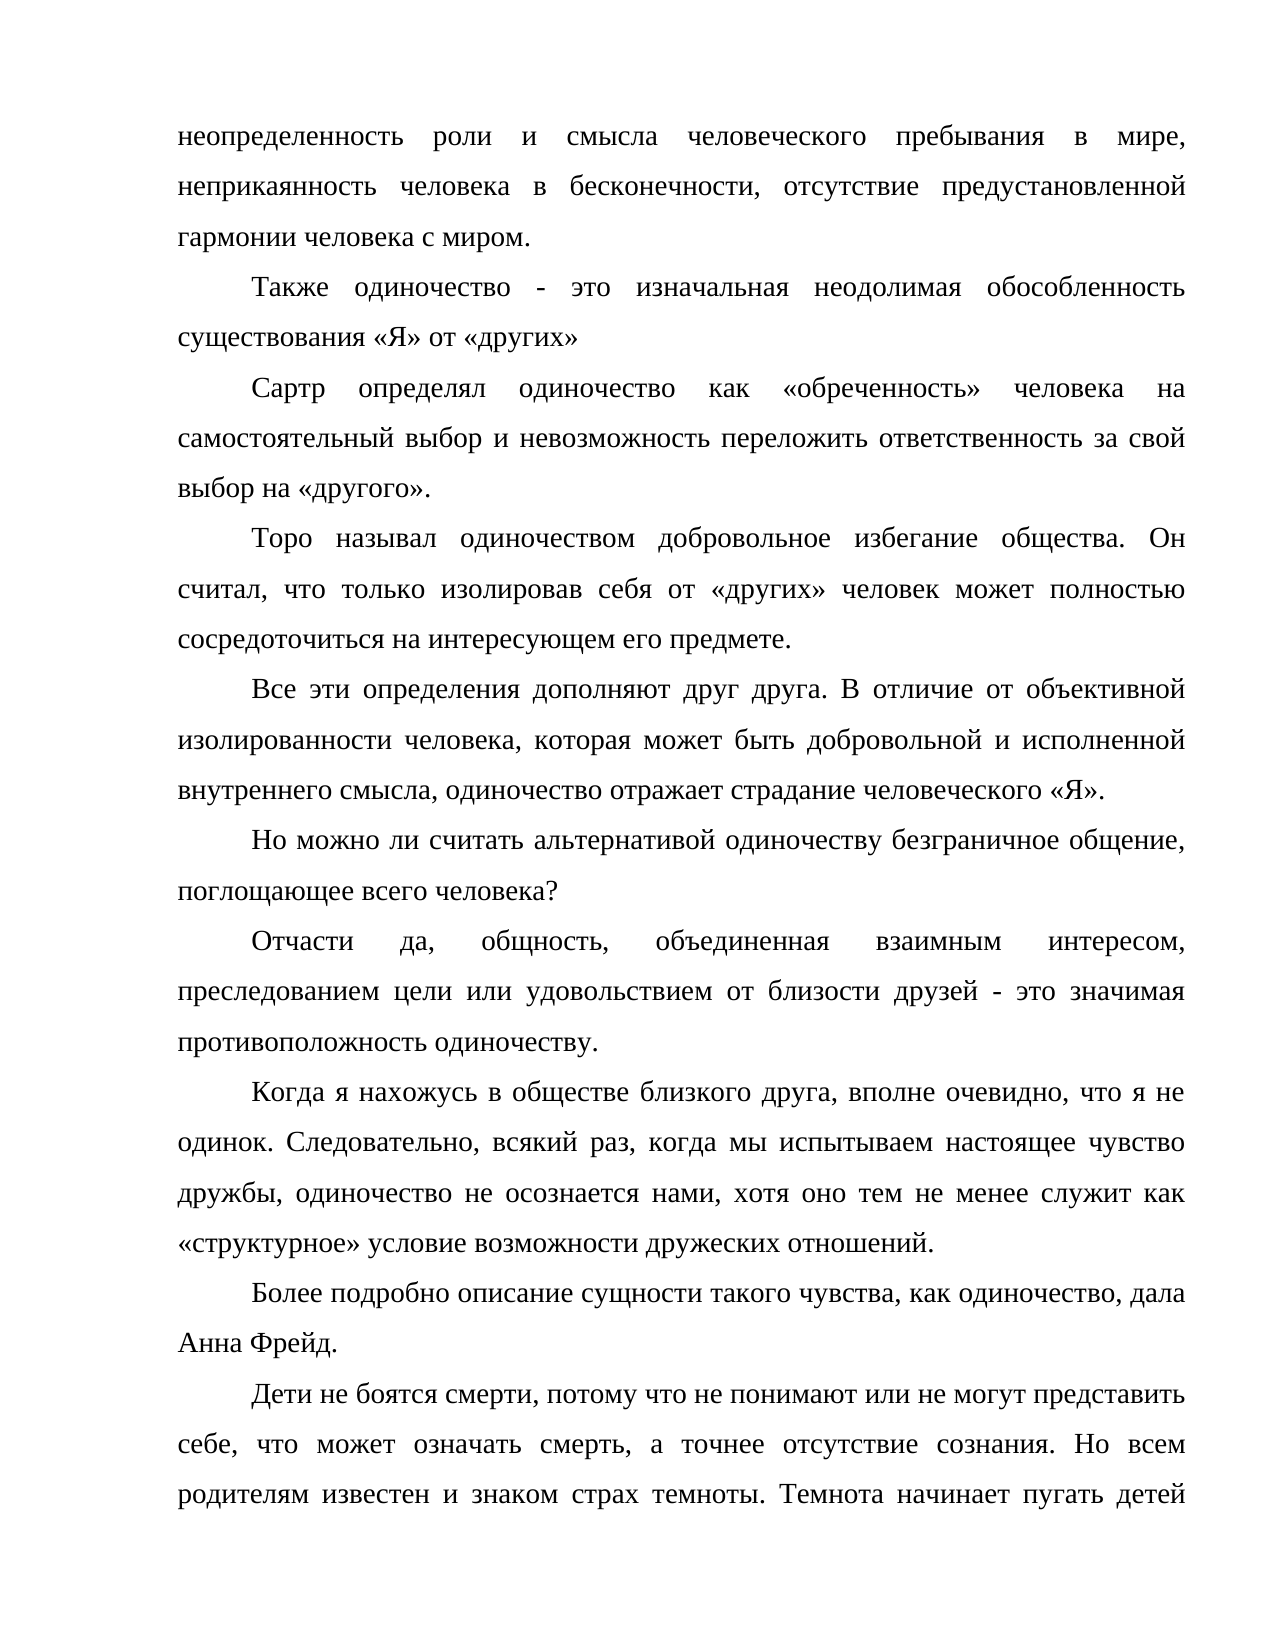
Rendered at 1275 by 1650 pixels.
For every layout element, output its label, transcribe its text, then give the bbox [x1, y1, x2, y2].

text Когда я нахожусь в обществе близкого друга, вполне очевидно, что я не одинок. Следовательно, всякий раз, когда мы испытываем настоящее чувство дружбы, одиночество не осознается нами, хотя оно тем не менее служит как «структурное» условие возможности дружеских отношений. [177, 1074, 1186, 1258]
text Но можно ли считать альтернативой одиночеству безграничное общение, поглощающее всего человека? [177, 822, 1186, 906]
text Более подробно описание сущности такого чувства, как одиночество, дала Анна Фрейд. [177, 1275, 1186, 1359]
text Сартр определял одиночество как «обреченность» человека на самостоятельный выбор и невозможность переложить ответственность за свой выбор на «другого». [177, 370, 1186, 504]
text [177, 118, 1186, 252]
text Также одиночество - это изначальная неодолимая обособленность существования «Я» от «других» [177, 269, 1186, 353]
text Отчасти да, общность, объединенная взаимным интересом, преследованием цели или удовольствием от близости друзей - это значимая противоположность одиночеству. [177, 923, 1186, 1057]
text Торо называл одиночеством добровольное избегание общества. Он считал, что только изолировав себя от «других» человек может полностью сосредоточиться на интересующем его предмете. [177, 521, 1186, 655]
text Все эти определения дополняют друг друга. В отличие от объективной изолированности человека, которая может быть добровольной и исполненной внутреннего смысла, одиночество отражает страдание человеческого «Я». [177, 672, 1186, 806]
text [177, 1376, 1186, 1510]
